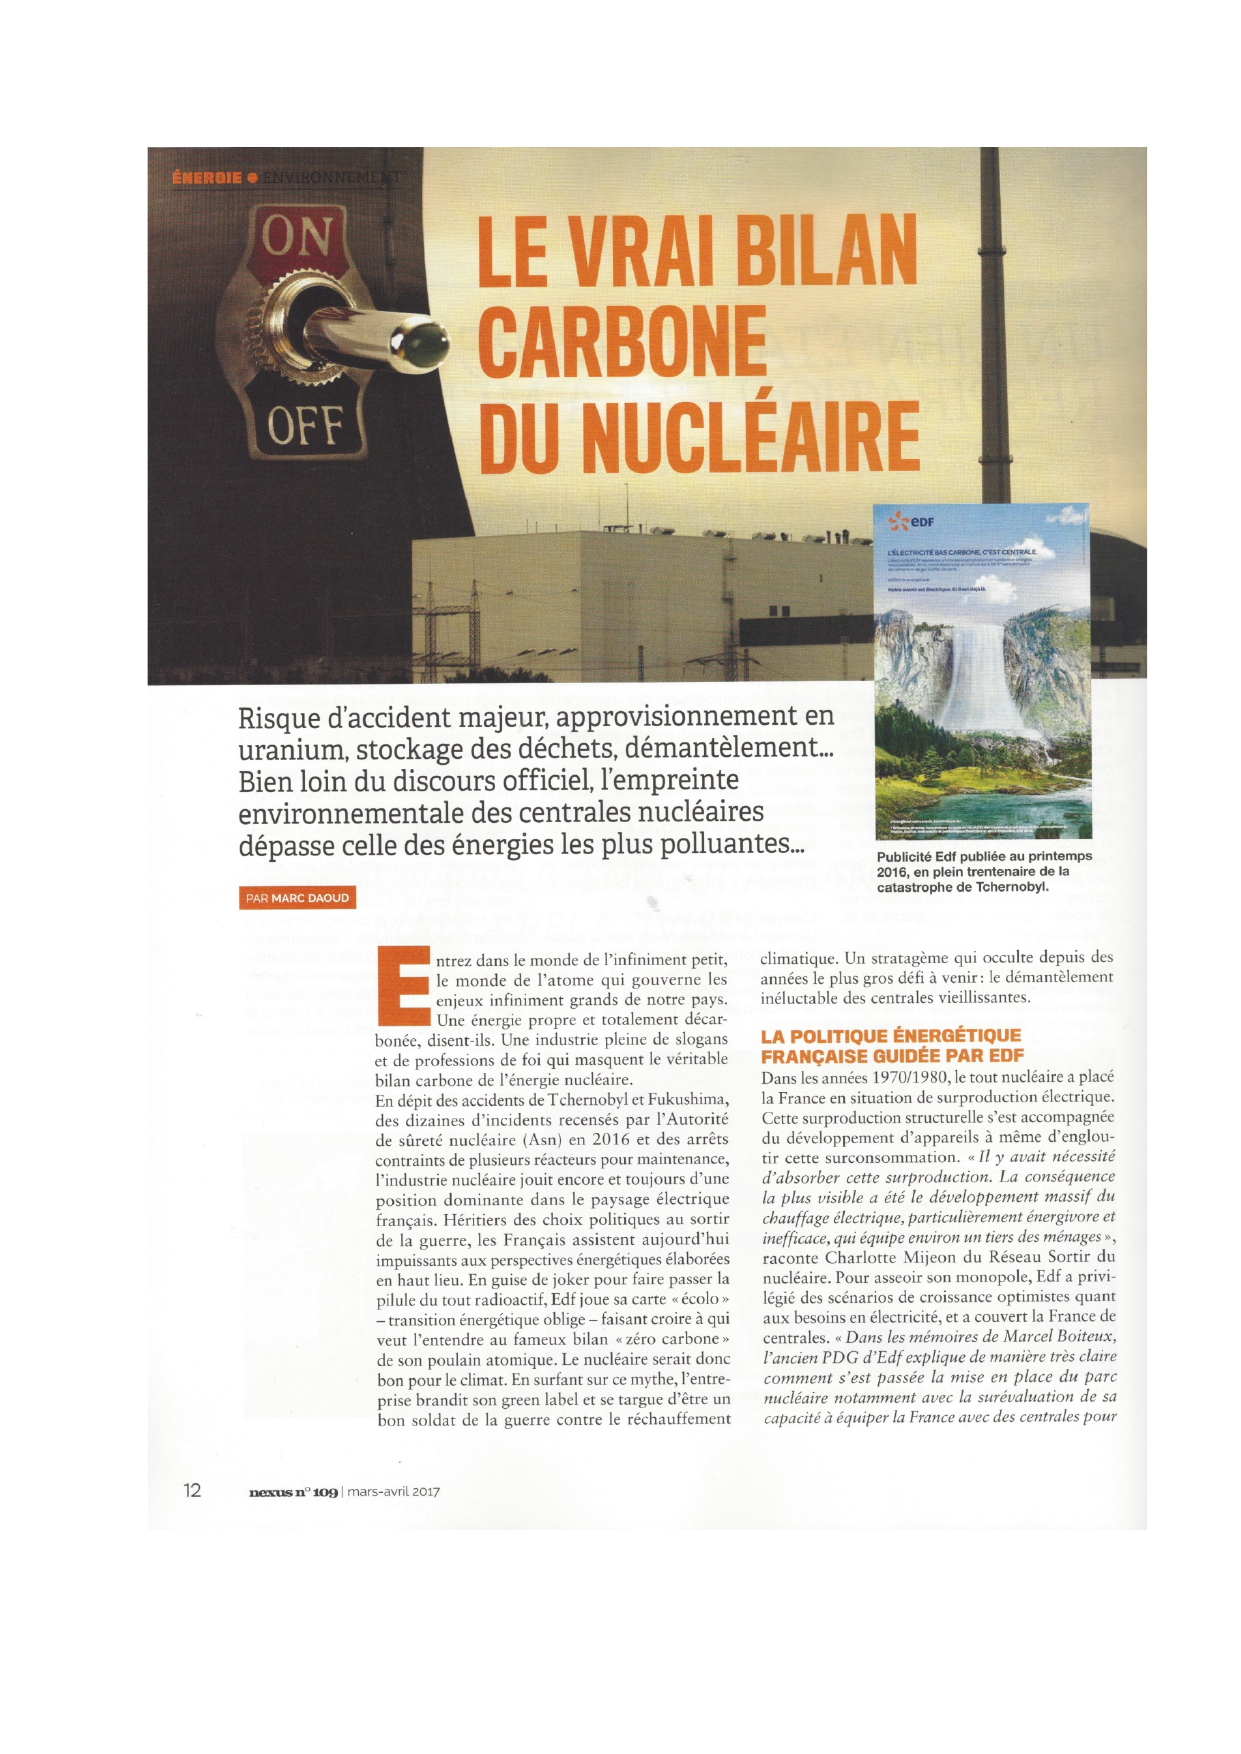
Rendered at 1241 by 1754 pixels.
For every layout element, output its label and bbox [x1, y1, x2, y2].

picture [147, 147, 1148, 1530]
